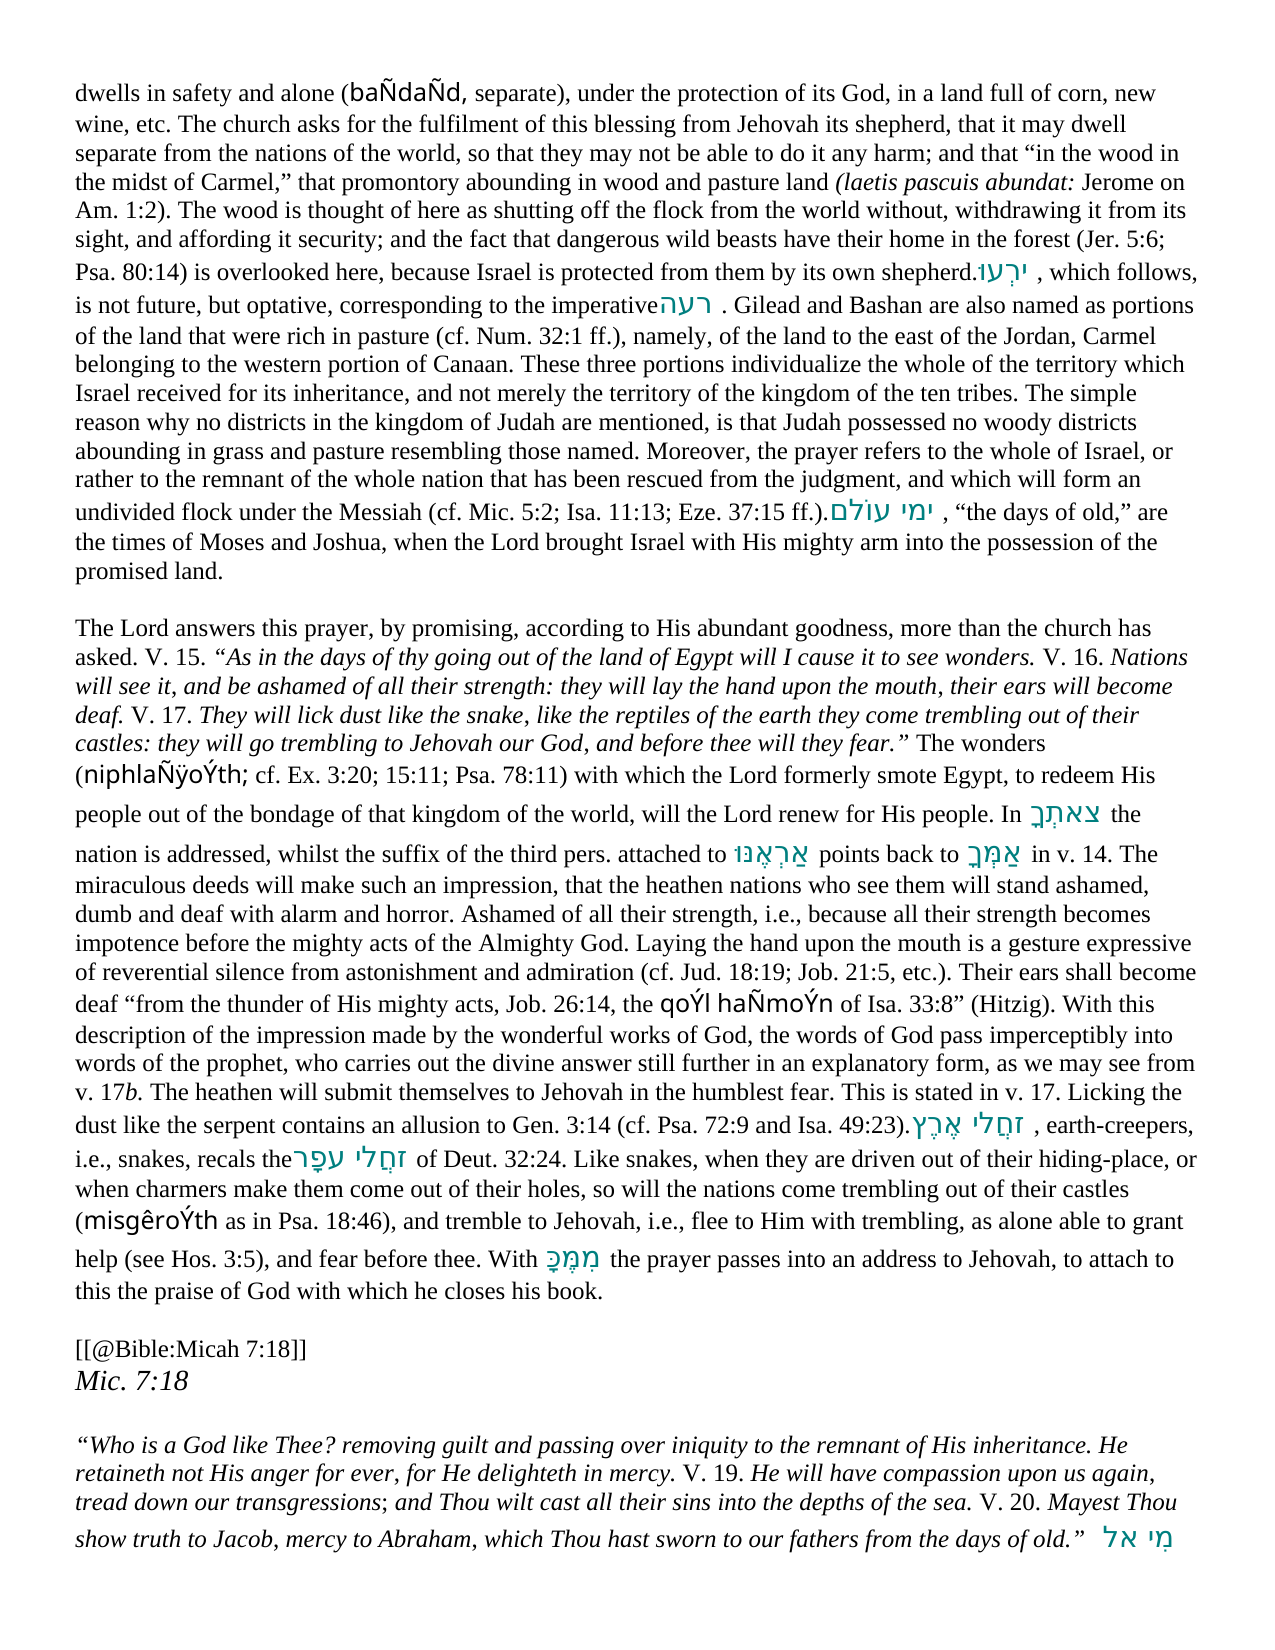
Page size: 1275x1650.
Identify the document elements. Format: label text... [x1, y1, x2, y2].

text [[@Bible:Micah 7:18]] [75, 1334, 1200, 1363]
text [75, 1430, 1200, 1556]
subtitle Mic. 7:18 [75, 1363, 1200, 1396]
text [75, 75, 1200, 585]
text The Lord answers this prayer, by promising, according to His abundant goodness, more than the church has asked. V. 15. “As in the days of thy going out of the land of Egypt will I cause it to see wonders. V. 16. Nations will see it, and be ashamed of all their strength: they will lay the hand upon the mouth, their ears will become deaf. V. 17. They will lick dust like the snake, like the reptiles of the earth they come trembling out of their castles: they will go trembling to Jehovah our God, and before thee will they fear.” The wonders (niphlaÑÿoÝth; cf. Ex. 3:20; 15:11; Psa. 78:11) with which the Lord formerly smote Egypt, to redeem His people out of the bondage of that kingdom of the world, will the Lord renew for His people. In צאתְךָ the nation is addressed, whilst the suffix of the third pers. attached to אַרְאֶנּוּ points back to אַמְּךָ in v. 14. The miraculous deeds will make such an impression, that the heathen nations who see them will stand ashamed, dumb and deaf with alarm and horror. Ashamed of all their strength, i.e., because all their strength becomes impotence before the mighty acts of the Almighty God. Laying the hand upon the mouth is a gesture expressive of reverential silence from astonishment and admiration (cf. Jud. 18:19; Job. 21:5, etc.). Their ears shall become deaf “from the thunder of His mighty acts, Job. 26:14, the qoÝl haÑmoÝn of Isa. 33:8” (Hitzig). With this description of the impression made by the wonderful works of God, the words of God pass imperceptibly into words of the prophet, who carries out the divine answer still further in an explanatory form, as we may see from v. 17b. The heathen will submit themselves to Jehovah in the humblest fear. This is stated in v. 17. Licking the dust like the serpent contains an allusion to Gen. 3:14 (cf. Psa. 72:9 and Isa. 49:23).זחֲלי אֶרֶץ , earth-creepers, i.e., snakes, recals theזחֲלי עפָר of Deut. 32:24. Like snakes, when they are driven out of their hiding-place, or when charmers make them come out of their holes, so will the nations come trembling out of their castles (misgêroÝth as in Psa. 18:46), and tremble to Jehovah, i.e., flee to Him with trembling, as alone able to grant help (see Hos. 3:5), and fear before thee. With מִמֶּכָּ the prayer passes into an address to Jehovah, to attach to this the praise of God with which he closes his book. [75, 613, 1200, 1305]
